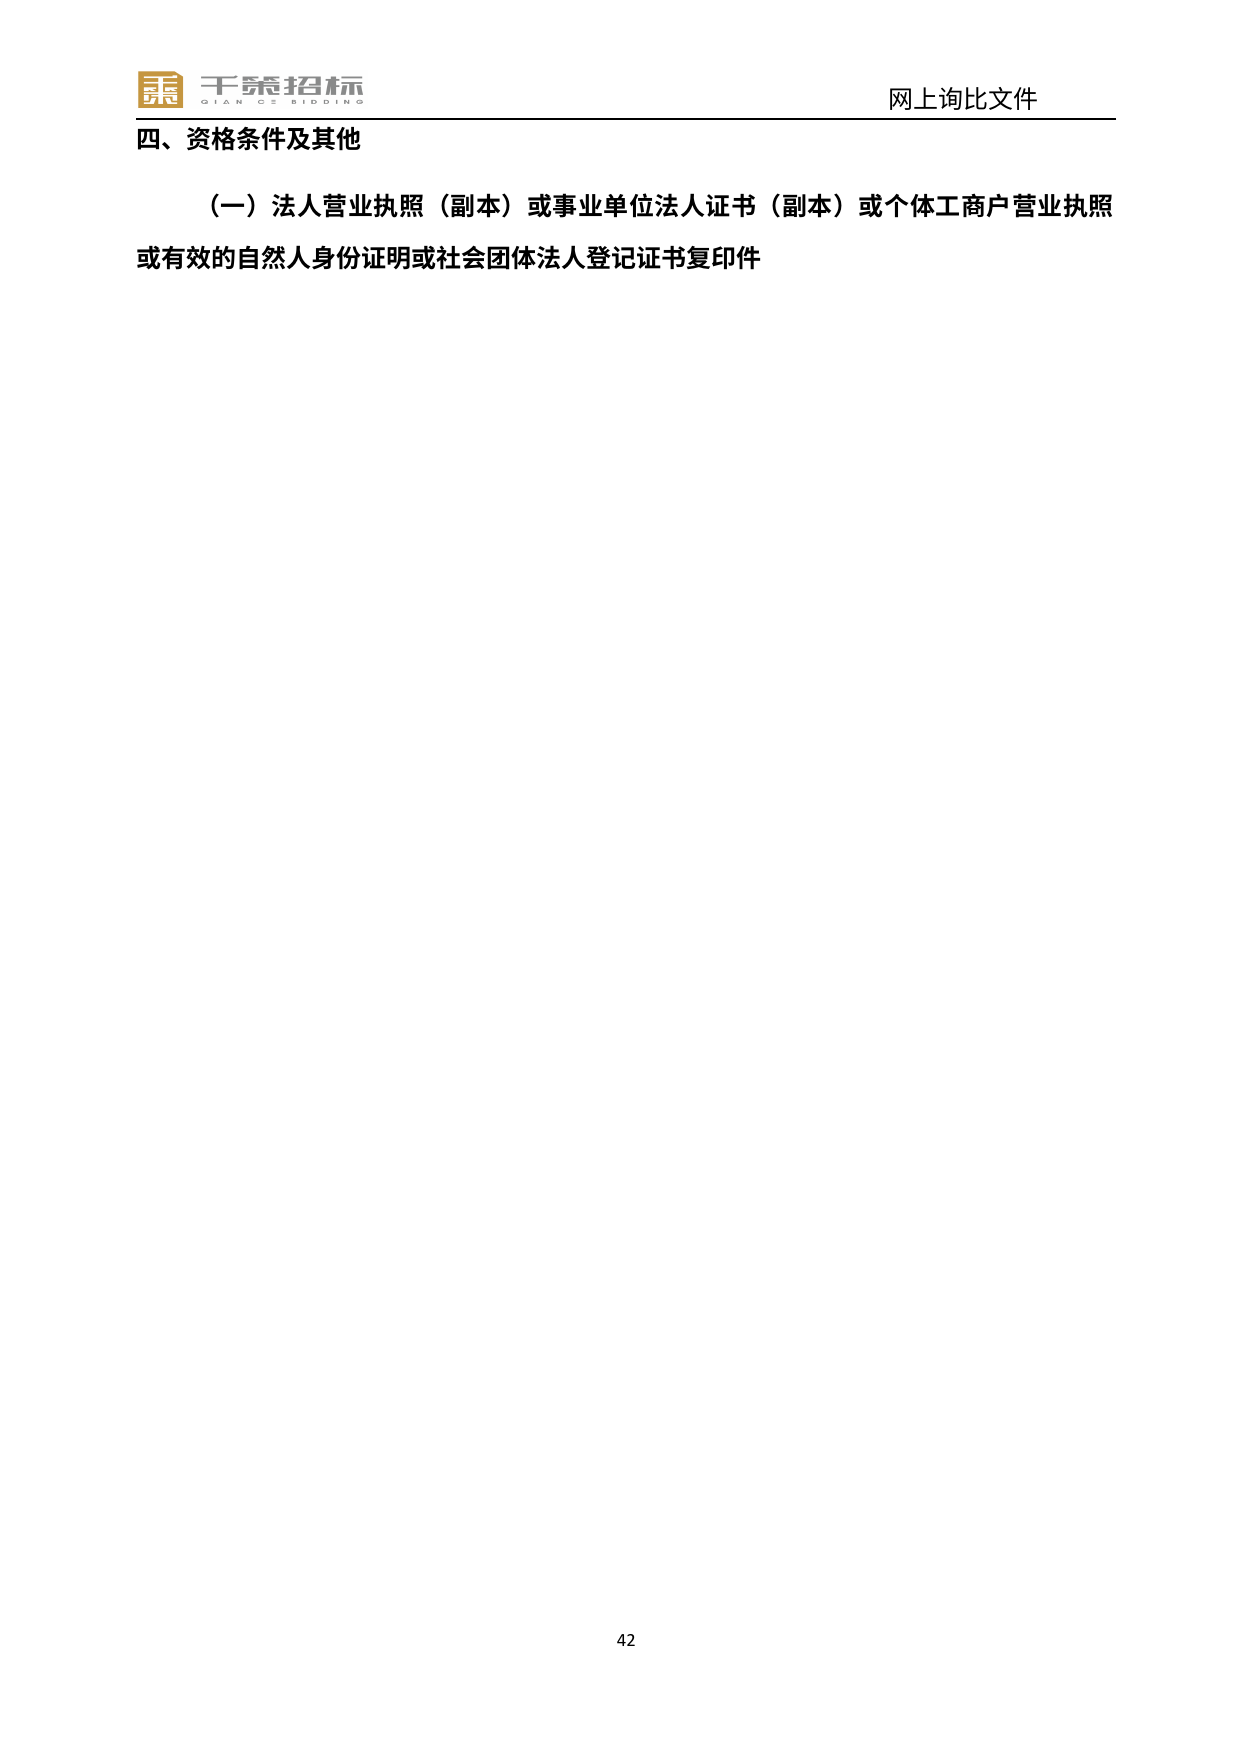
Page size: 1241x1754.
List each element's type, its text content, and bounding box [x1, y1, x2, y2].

subtitle 四、资格条件及其他 [136, 120, 1116, 156]
text （一）法人营业执照（副本）或事业单位法人证书（副本）或个体工商户营业执照或有效的自然人身份证明或社会团体法人登记证书复印件 [136, 174, 1116, 278]
picture [135, 70, 368, 109]
